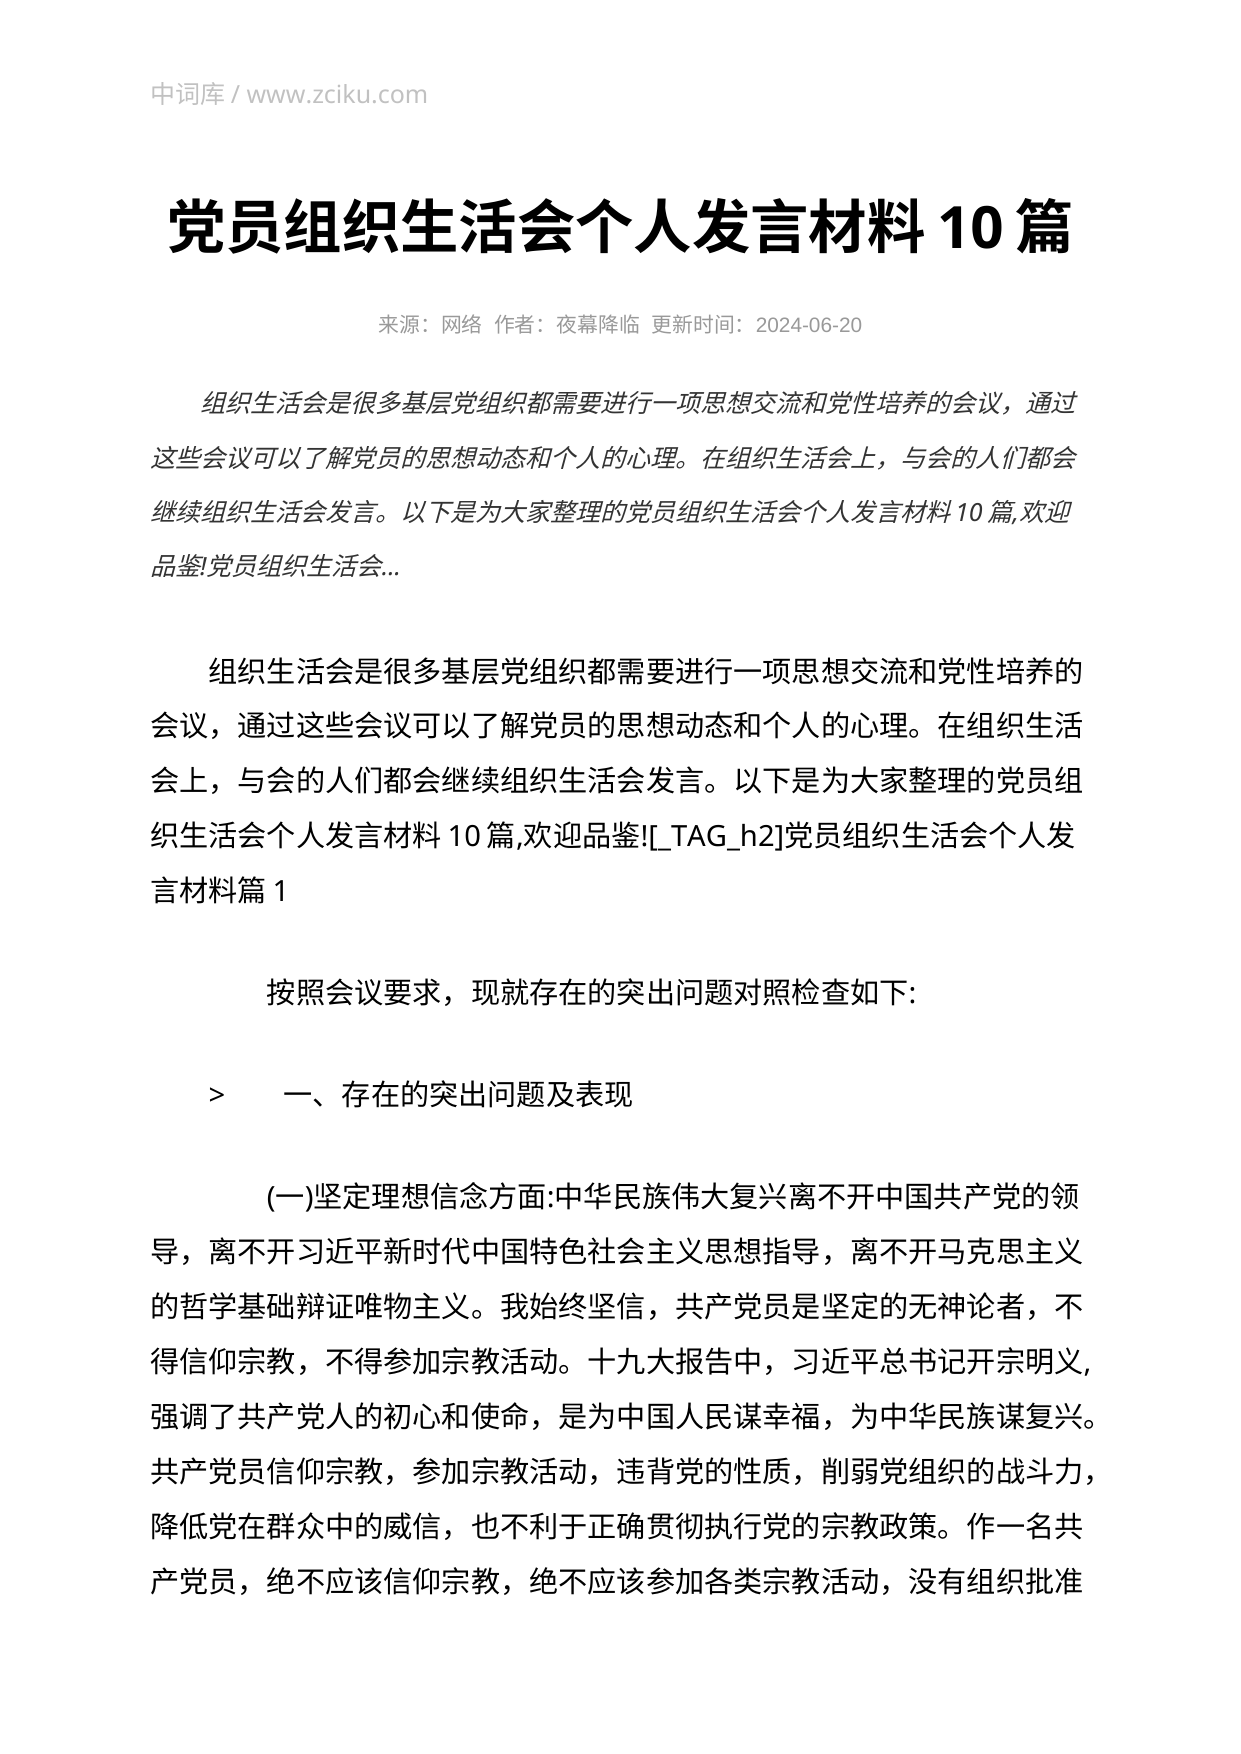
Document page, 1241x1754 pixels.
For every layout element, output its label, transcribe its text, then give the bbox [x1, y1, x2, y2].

text > 一、存在的突出问题及表现 [150, 1072, 1090, 1114]
text 来源：网络 作者：夜幕降临 更新时间：2024-06-20 [150, 313, 1090, 337]
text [150, 1174, 1090, 1601]
text 组织生活会是很多基层党组织都需要进行一项思想交流和党性培养的会议，通过这些会议可以了解党员的思想动态和个人的心理。在组织生活会上，与会的人们都会继续组织生活会发言。以下是为大家整理的党员组织生活会个人发言材料10篇,欢迎品鉴!党员组织生活会... [150, 384, 1090, 583]
text 按照会议要求，现就存在的突出问题对照检查如下: [150, 970, 1090, 1012]
text 组织生活会是很多基层党组织都需要进行一项思想交流和党性培养的会议，通过这些会议可以了解党员的思想动态和个人的心理。在组织生活会上，与会的人们都会继续组织生活会发言。以下是为大家整理的党员组织生活会个人发言材料10篇,欢迎品鉴![_TAG_h2]党员组织生活会个人发言材料篇1 [150, 648, 1090, 910]
subtitle 党员组织生活会个人发言材料10篇 [150, 181, 1090, 266]
